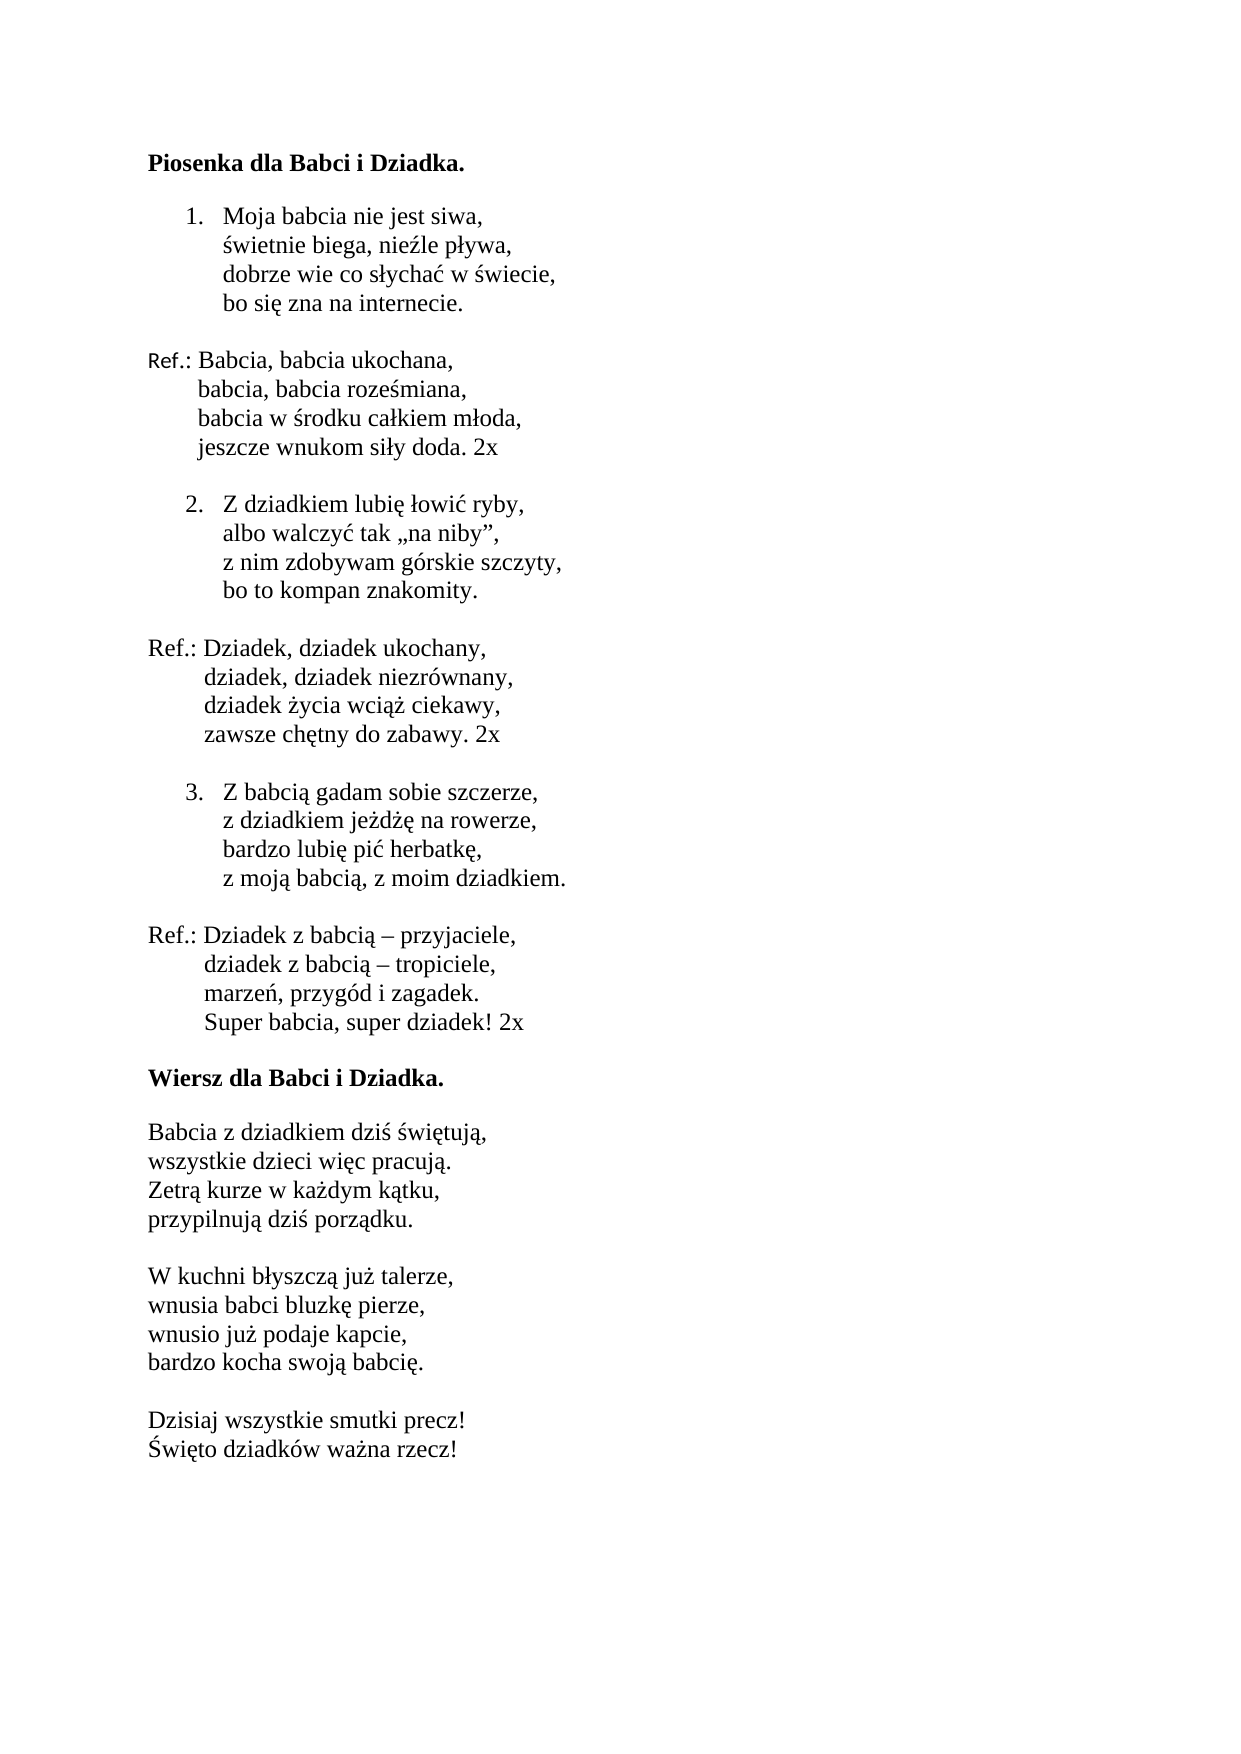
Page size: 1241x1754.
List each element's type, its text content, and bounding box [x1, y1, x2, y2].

text wszystkie dzieci więc pracują. [148, 1146, 1093, 1175]
text świetnie biega, nieźle pływa, [148, 230, 1093, 259]
text wnusia babci bluzkę pierze, [148, 1290, 1093, 1319]
text Super babcia, super dziadek! 2x [148, 1007, 1093, 1036]
text babcia w środku całkiem młoda, [148, 403, 1093, 432]
text babcia, babcia roześmiana, [148, 374, 1093, 403]
text Babcia z dziadkiem dziś świętują, [148, 1117, 1093, 1146]
text Zetrą kurze w każdym kątku, [148, 1175, 1093, 1204]
text marzeń, przygód i zagadek. [148, 978, 1093, 1007]
text Święto dziadków ważna rzecz! [148, 1434, 1093, 1462]
text Ref.: Dziadek, dziadek ukochany, [148, 633, 1093, 662]
text bo to kompan znakomity. [223, 576, 1093, 604]
list Z dziadkiem lubię łowić ryby, [185, 489, 1093, 518]
text Piosenka dla Babci i Dziadka. [148, 148, 1093, 176]
text jeszcze wnukom siły doda. 2x [148, 432, 1093, 461]
text bardzo lubię pić herbatkę, [223, 834, 1093, 863]
text bardzo kocha swoją babcię. [148, 1347, 1093, 1376]
text zawsze chętny do zabawy. 2x [148, 719, 1093, 748]
text Ref.: Dziadek z babcią – przyjaciele, [148, 921, 1093, 949]
text Ref.: Babcia, babcia ukochana, [148, 345, 1093, 374]
text przypilnują dziś porządku. [148, 1204, 1093, 1232]
text albo walczyć tak „na niby”, [223, 518, 1093, 547]
list Z babcią gadam sobie szczerze, [185, 777, 1093, 806]
text W kuchni błyszczą już talerze, [148, 1261, 1093, 1290]
text dziadek, dziadek niezrównany, [148, 662, 1093, 691]
text Dzisiaj wszystkie smutki precz! [148, 1405, 1093, 1434]
list Moja babcia nie jest siwa, [185, 201, 1093, 230]
text z moją babcią, z moim dziadkiem. [223, 863, 1093, 892]
text dobrze wie co słychać w świecie, [148, 259, 1093, 288]
text z dziadkiem jeżdżę na rowerze, [223, 806, 1093, 834]
text wnusio już podaje kapcie, [148, 1319, 1093, 1347]
text bo się zna na internecie. [148, 288, 1093, 316]
text z nim zdobywam górskie szczyty, [223, 547, 1093, 576]
text dziadek życia wciąż ciekawy, [148, 691, 1093, 719]
text Wiersz dla Babci i Dziadka. [148, 1063, 1093, 1092]
text dziadek z babcią – tropiciele, [148, 949, 1093, 978]
